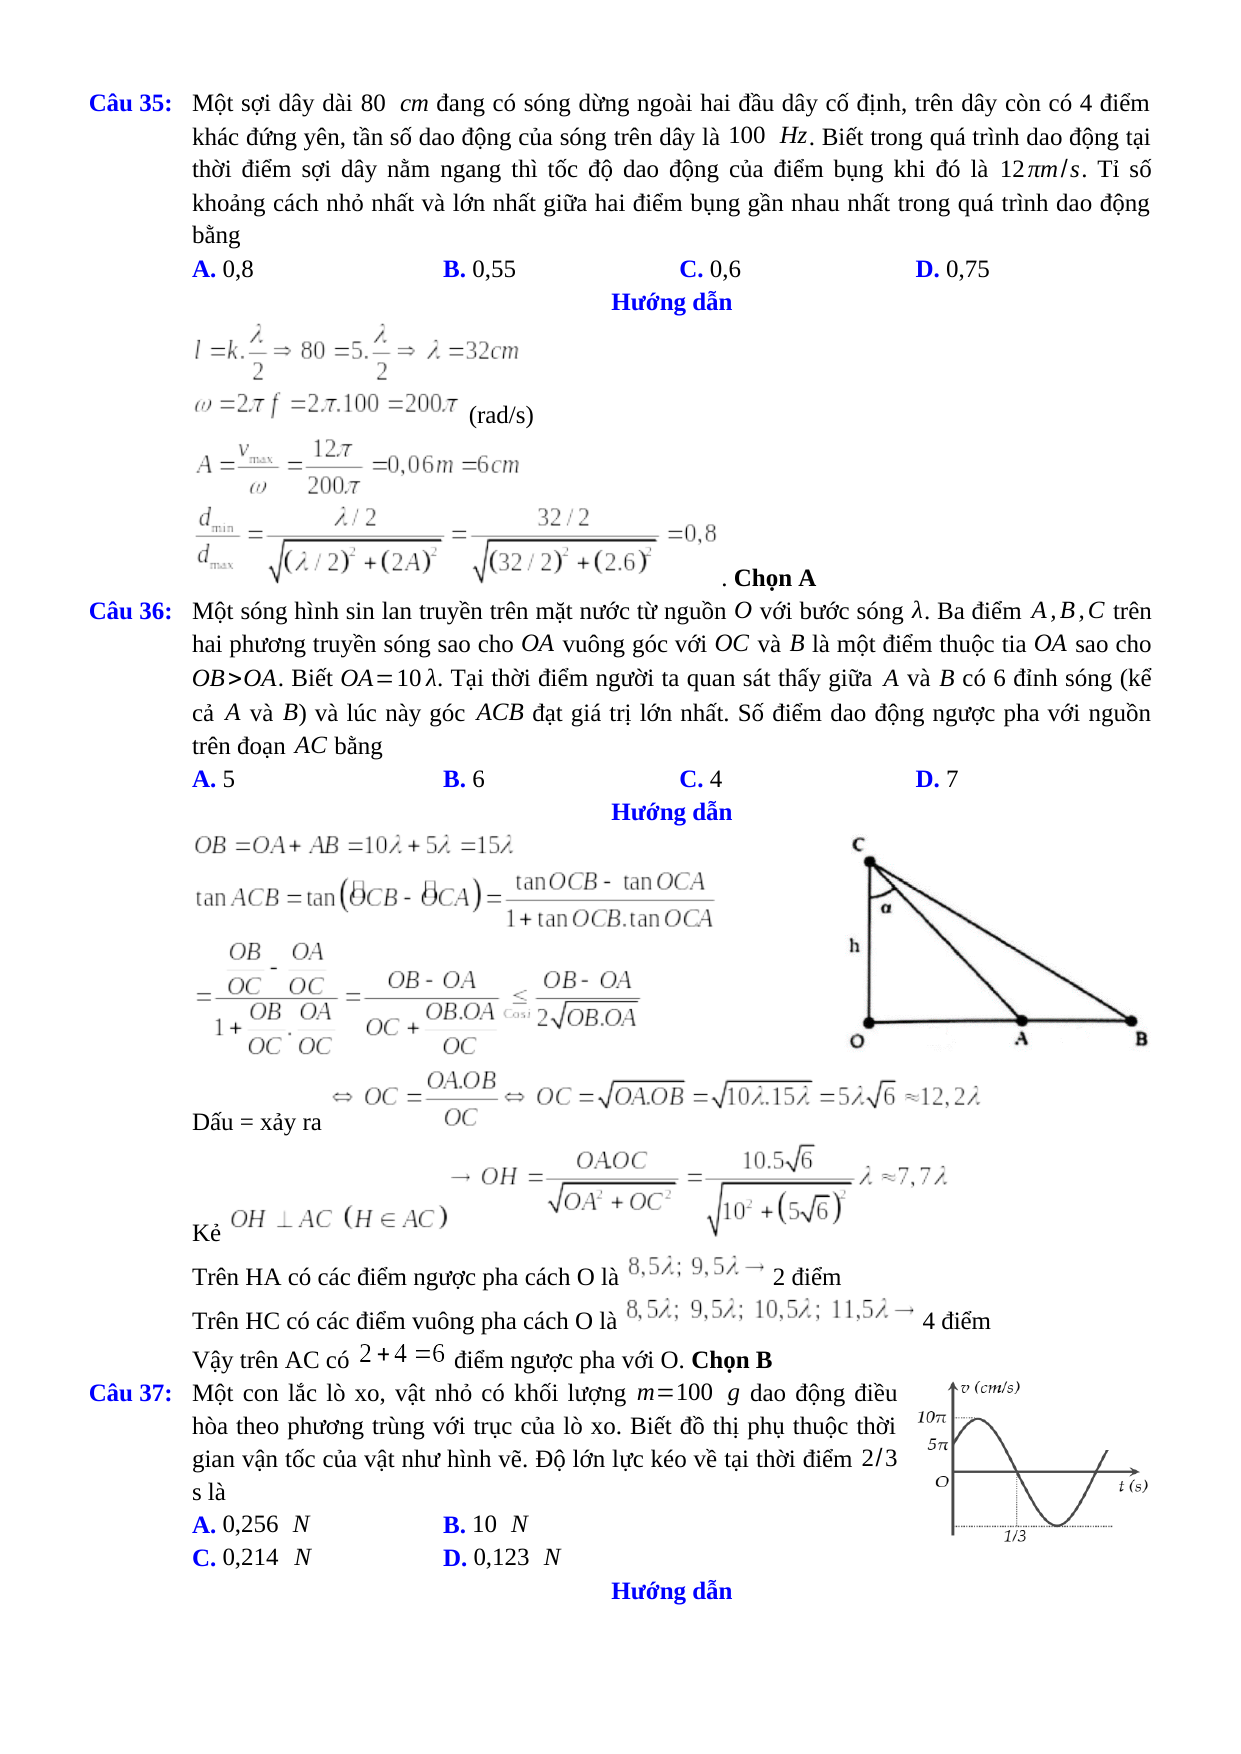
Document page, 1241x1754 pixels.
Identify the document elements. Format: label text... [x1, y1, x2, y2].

text A. B. [192, 1510, 916, 1539]
text Câu 36: Một sóng hình sin lan truyền trên mặt nước từ nguồn với bước sóng . Ba điểm trên hai phương truyền sóng sao cho vuông góc với và là một điểm thuộc tia sao cho . Biết . Tại thời điểm người ta quan sát thấy giữa và có 6 đỉnh sóng (kể cả và ) và lúc này góc đạt giá trị lớn nhất. Số điểm dao động ngược pha với nguồn trên đoạn bằng [88, 596, 1152, 760]
text A. 5 B. 6 C. 4 D. 7 [192, 764, 1152, 793]
text . Chọn A [192, 503, 1152, 592]
text Trên HA có các điểm ngược pha cách O là 2 điểm [192, 1251, 1152, 1291]
text Vậy trên AC có điểm ngược pha với O. Chọn B [192, 1339, 1152, 1374]
text Câu 37: Một con lắc lò xo, vật nhỏ có khối lượng dao động điều hòa theo phương trùng với trục của lò xo. Biết đồ thị phụ thuộc thời gian vận tốc của vật như hình vẽ. Độ lớn lực kéo về tại thời điểm s là [88, 1378, 1152, 1506]
text Kẻ [192, 1140, 1152, 1247]
picture [842, 832, 1152, 1053]
text Hướng dẫn [192, 287, 1152, 315]
text A. 0,8 B. 0,55 C. 0,6 D. 0,75 [192, 254, 1152, 282]
text Hướng dẫn [192, 1576, 1152, 1605]
text Câu 35: Một sợi dây dài đang có sóng dừng ngoài hai đầu dây cố định, trên dây còn có 4 điểm khác đứng yên, tần số dao động của sóng trên dây là . Biết trong quá trình dao động tại thời điểm sợi dây nằm ngang thì tốc độ dao động của điểm bụng khi đó là . Tỉ số khoảng cách nhỏ nhất và lớn nhất giữa hai điểm bụng gần nhau nhất trong quá trình dao động bằng [88, 88, 1152, 249]
text (rad/s) [192, 389, 1152, 429]
text C. D. [192, 1543, 1152, 1572]
text Dấu = xảy ra [192, 1065, 1152, 1136]
text Hướng dẫn [192, 797, 1152, 826]
text Trên HC có các điểm vuông pha cách O là 4 điểm [192, 1295, 1152, 1334]
